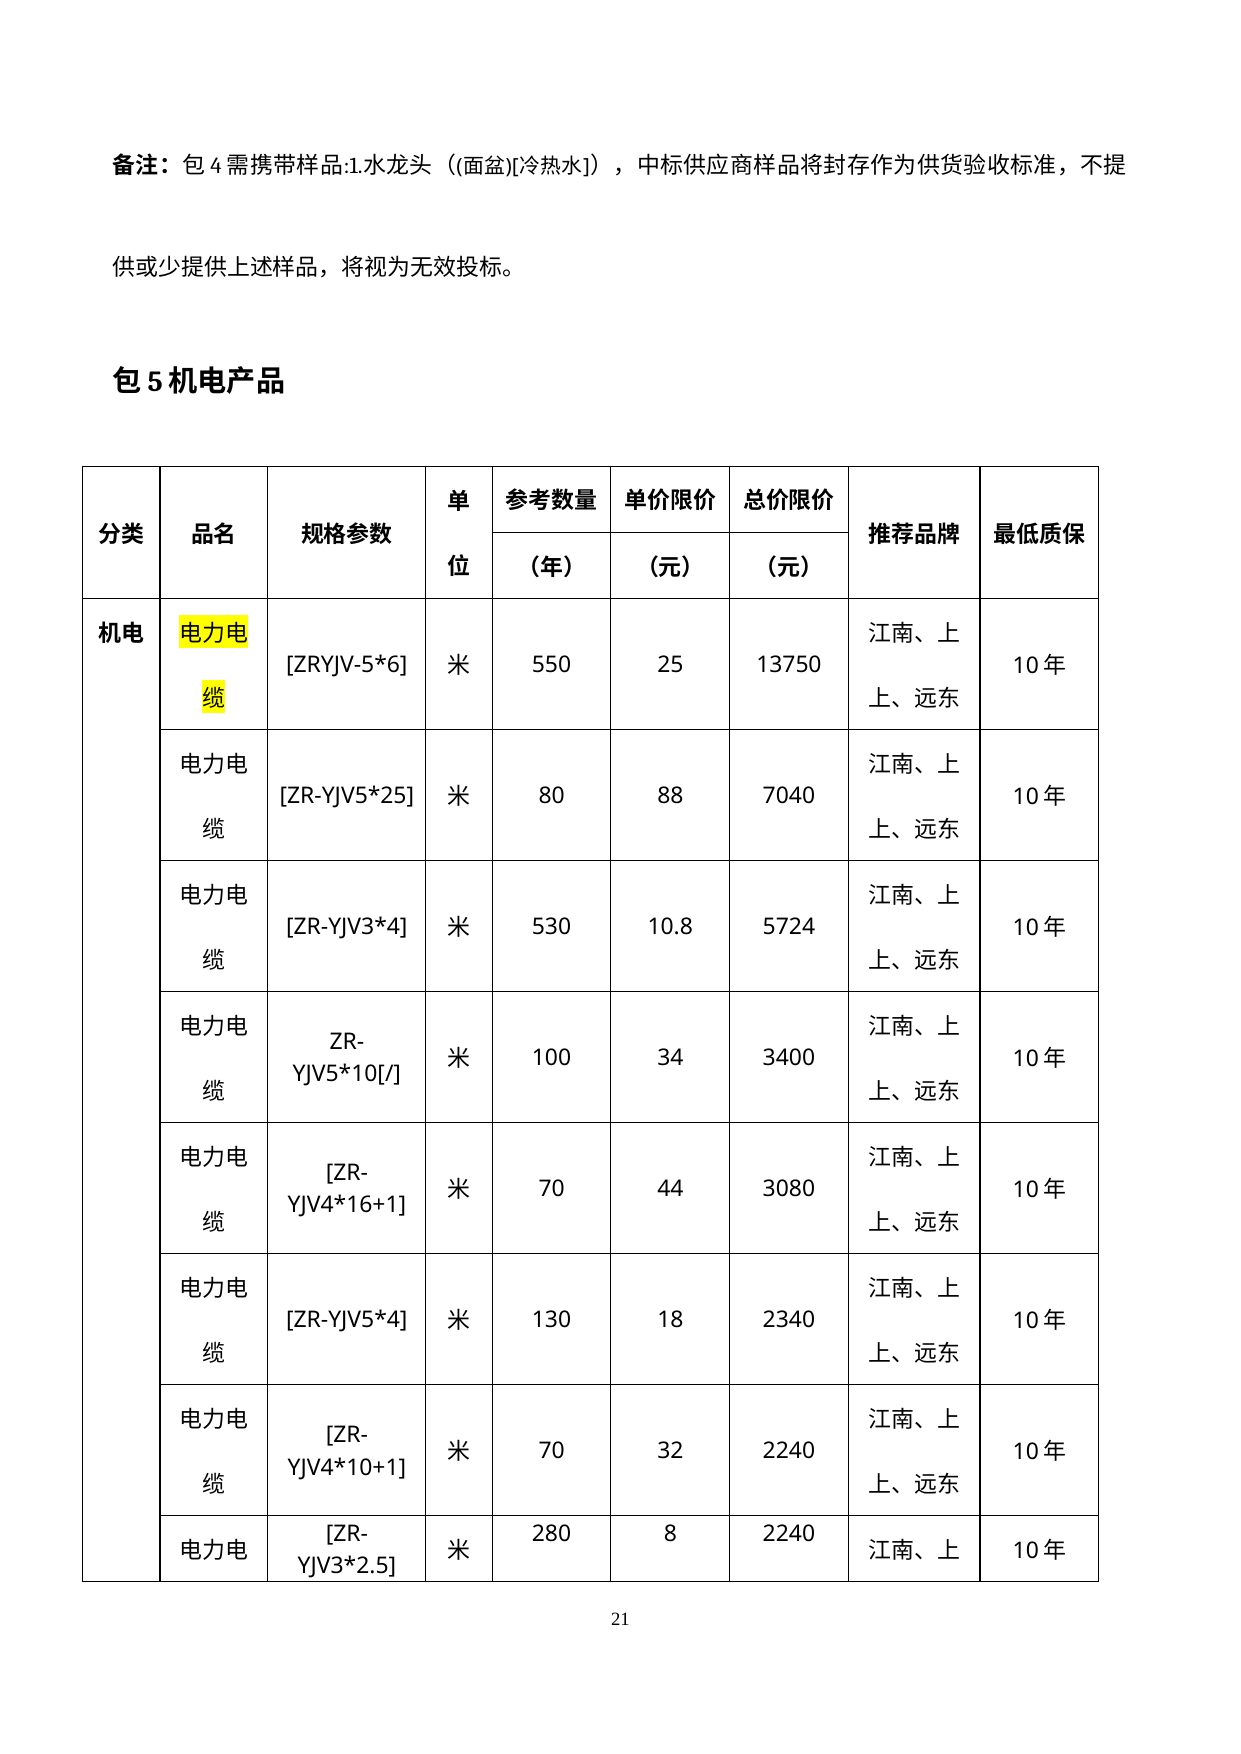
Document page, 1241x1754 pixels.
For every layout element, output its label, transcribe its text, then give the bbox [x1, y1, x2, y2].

table_cell 江南、上上、远东 [849, 730, 979, 860]
table_cell 电力电缆 [161, 1385, 267, 1515]
table_cell 电力电缆 [161, 1123, 267, 1253]
table_header 品名 [161, 467, 267, 598]
table_cell 80 [493, 730, 610, 860]
table_cell 100 [493, 992, 610, 1122]
table_cell 米 [426, 992, 492, 1122]
table_cell 10年 [981, 1385, 1098, 1515]
table_cell [ZR-YJV5*4] [268, 1254, 425, 1384]
table_cell 7040 [730, 730, 848, 860]
table_cell 米 [426, 1516, 492, 1581]
table_cell （年） [493, 533, 610, 598]
table_cell 88 [611, 730, 729, 860]
table_cell 10年 [981, 1123, 1098, 1253]
table_cell [ZR-YJV3*2.5] [268, 1516, 425, 1581]
table_cell ZR-YJV5*10[/] [268, 992, 425, 1122]
table_cell 3080 [730, 1123, 848, 1253]
table_cell 32 [611, 1385, 729, 1515]
table_cell 电力电缆 [161, 730, 267, 860]
table_cell 江南、上上、远东 [849, 992, 979, 1122]
table_header 参考数量 [493, 467, 610, 532]
table_cell 电力电缆 [161, 861, 267, 991]
table_cell 34 [611, 992, 729, 1122]
table_header 规格参数 [268, 467, 425, 598]
table_cell 江南、上上、远东 [849, 1254, 979, 1384]
table_cell 8 [611, 1516, 729, 1581]
table_cell 米 [426, 1123, 492, 1253]
table_cell [ZR-YJV4*10+1] [268, 1385, 425, 1515]
table_cell [ZR-YJV5*25] [268, 730, 425, 860]
table_cell 3400 [730, 992, 848, 1122]
table_cell 江南、上上、远东 [849, 599, 979, 729]
table_cell 江南、上上、远东 [849, 1123, 979, 1253]
table_cell [ZRYJV-5*6] [268, 599, 425, 729]
table_cell 10年 [981, 730, 1098, 860]
table_cell 550 [493, 599, 610, 729]
table_cell 2240 [730, 1385, 848, 1515]
table_cell 电力电缆 [161, 1254, 267, 1384]
table_cell 70 [493, 1123, 610, 1253]
table_cell 米 [426, 861, 492, 991]
table_header 推荐品牌 [849, 467, 979, 598]
table_cell 10年 [981, 599, 1098, 729]
subtitle 备注：包4需携带样品:1.水龙头（(面盆)[冷热水]），中标供应商样品将封存作为供货验收标准，不提供或少提供上述样品，将视为无效投标。 [112, 132, 1128, 298]
table_cell 18 [611, 1254, 729, 1384]
table_cell 10年 [981, 1516, 1098, 1581]
table_cell 米 [426, 1254, 492, 1384]
table_cell 530 [493, 861, 610, 991]
table_cell 电力电缆 [161, 599, 267, 729]
table_cell 5724 [730, 861, 848, 991]
table_cell 70 [493, 1385, 610, 1515]
table_cell 44 [611, 1123, 729, 1253]
subtitle 包5机电产品 [112, 347, 1128, 412]
table_cell 米 [426, 1385, 492, 1515]
table_header 分类 [83, 467, 159, 598]
table_cell 电力电缆 [161, 1516, 267, 1581]
table_header 单价限价 [611, 467, 729, 532]
table_cell 280 [493, 1516, 610, 1581]
table_cell 2340 [730, 1254, 848, 1384]
table_cell （元） [730, 533, 848, 598]
table_cell 电力电缆 [161, 992, 267, 1122]
table_cell 10.8 [611, 861, 729, 991]
table_cell [ZR-YJV4*16+1] [268, 1123, 425, 1253]
table_cell 13750 [730, 599, 848, 729]
table_cell 机电 [83, 599, 159, 1581]
table_cell 江南、上上、远东 [849, 1516, 979, 1581]
table_cell 10年 [981, 992, 1098, 1122]
table_cell 2240 [730, 1516, 848, 1581]
table_cell [ZR-YJV3*4] [268, 861, 425, 991]
table_cell （元） [611, 533, 729, 598]
table_cell 江南、上上、远东 [849, 861, 979, 991]
table_cell 10年 [981, 1254, 1098, 1384]
table_header 单位 [426, 467, 492, 598]
table_cell 江南、上上、远东 [849, 1385, 979, 1515]
table_cell 25 [611, 599, 729, 729]
table_cell 10年 [981, 861, 1098, 991]
table_header 最低质保 [981, 467, 1098, 598]
table_cell 米 [426, 599, 492, 729]
table_cell 130 [493, 1254, 610, 1384]
table_cell 米 [426, 730, 492, 860]
table_header 总价限价 [730, 467, 848, 532]
